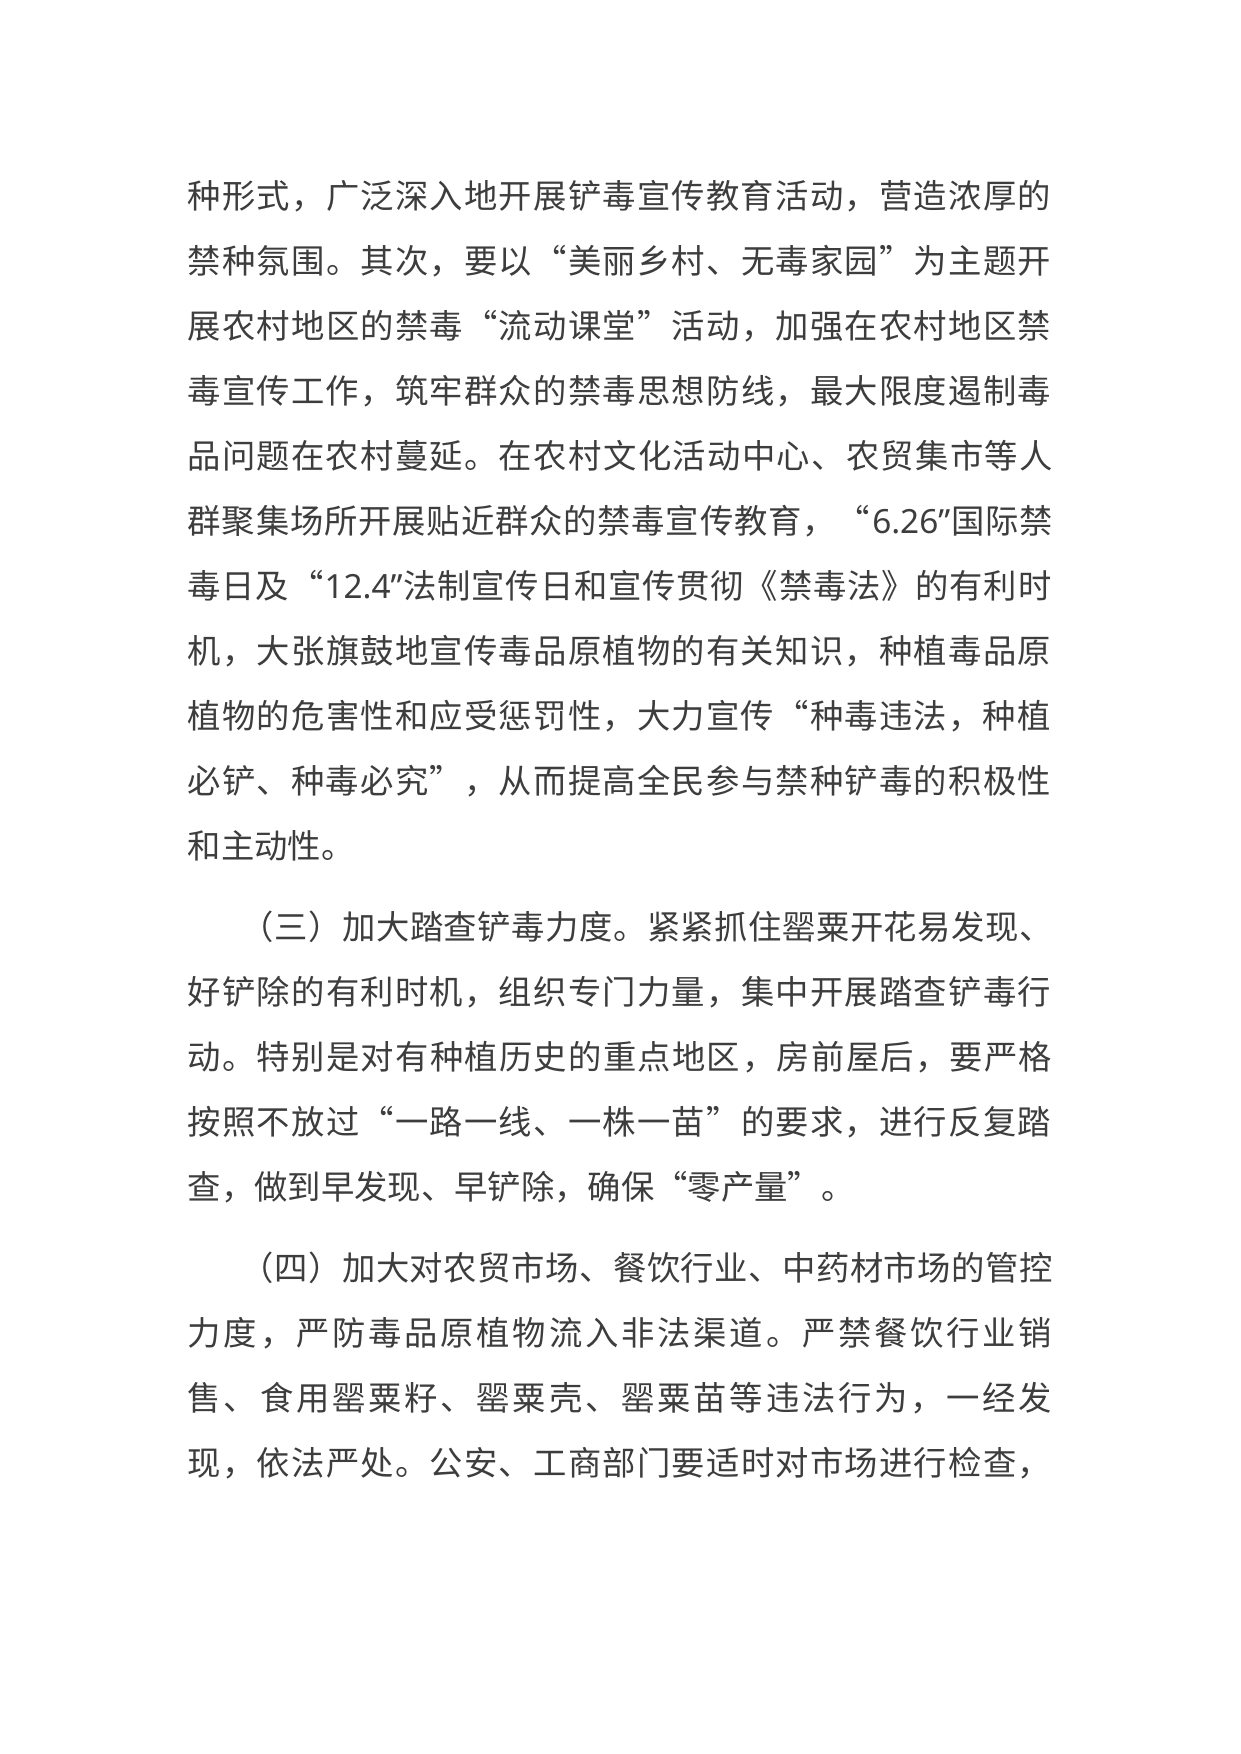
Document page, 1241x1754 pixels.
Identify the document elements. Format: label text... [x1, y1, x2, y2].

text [187, 162, 1053, 877]
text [187, 1233, 1053, 1493]
text （三）加大踏查铲毒力度。紧紧抓住罂粟开花易发现、好铲除的有利时机，组织专门力量，集中开展踏查铲毒行动。特别是对有种植历史的重点地区，房前屋后，要严格按照不放过“一路一线、一株一苗”的要求，进行反复踏查，做到早发现、早铲除，确保“零产量”。 [187, 893, 1053, 1218]
